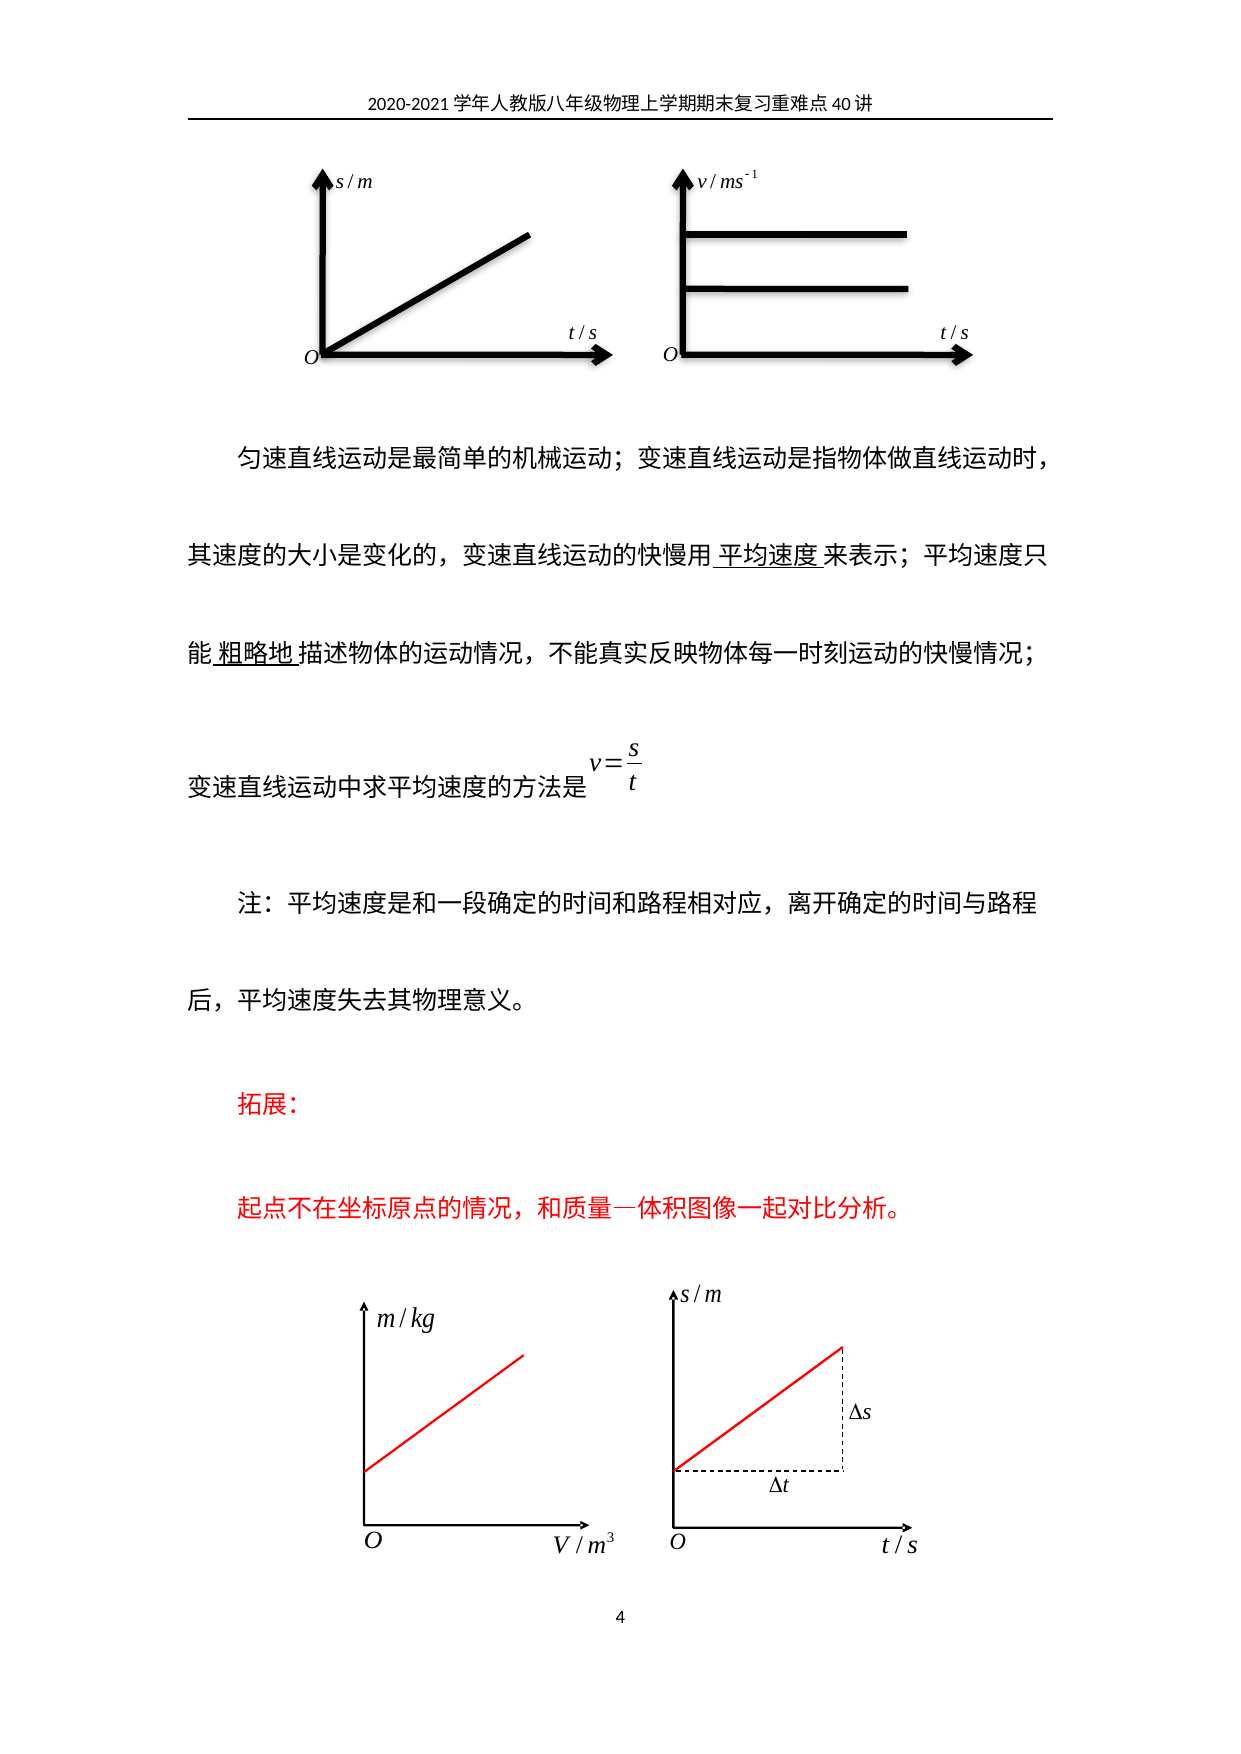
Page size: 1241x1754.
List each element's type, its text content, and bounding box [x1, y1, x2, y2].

text 注：平均速度是和一段确定的时间和路程相对应，离开确定的时间与路程后，平均速度失去其物理意义。 [187, 869, 1053, 1031]
text 起点不在坐标原点的情况，和质量—体积图像一起对比分析。 [187, 1174, 1053, 1239]
text 匀速直线运动是最简单的机械运动；变速直线运动是指物体做直线运动时，其速度的大小是变化的，变速直线运动的快慢用 平均速度 来表示；平均速度只能 粗略地 描述物体的运动情况，不能真实反映物体每一时刻运动的快慢情况；变速直线运动中求平均速度的方法是 [187, 424, 1053, 830]
text 拓展： [187, 1070, 1053, 1135]
